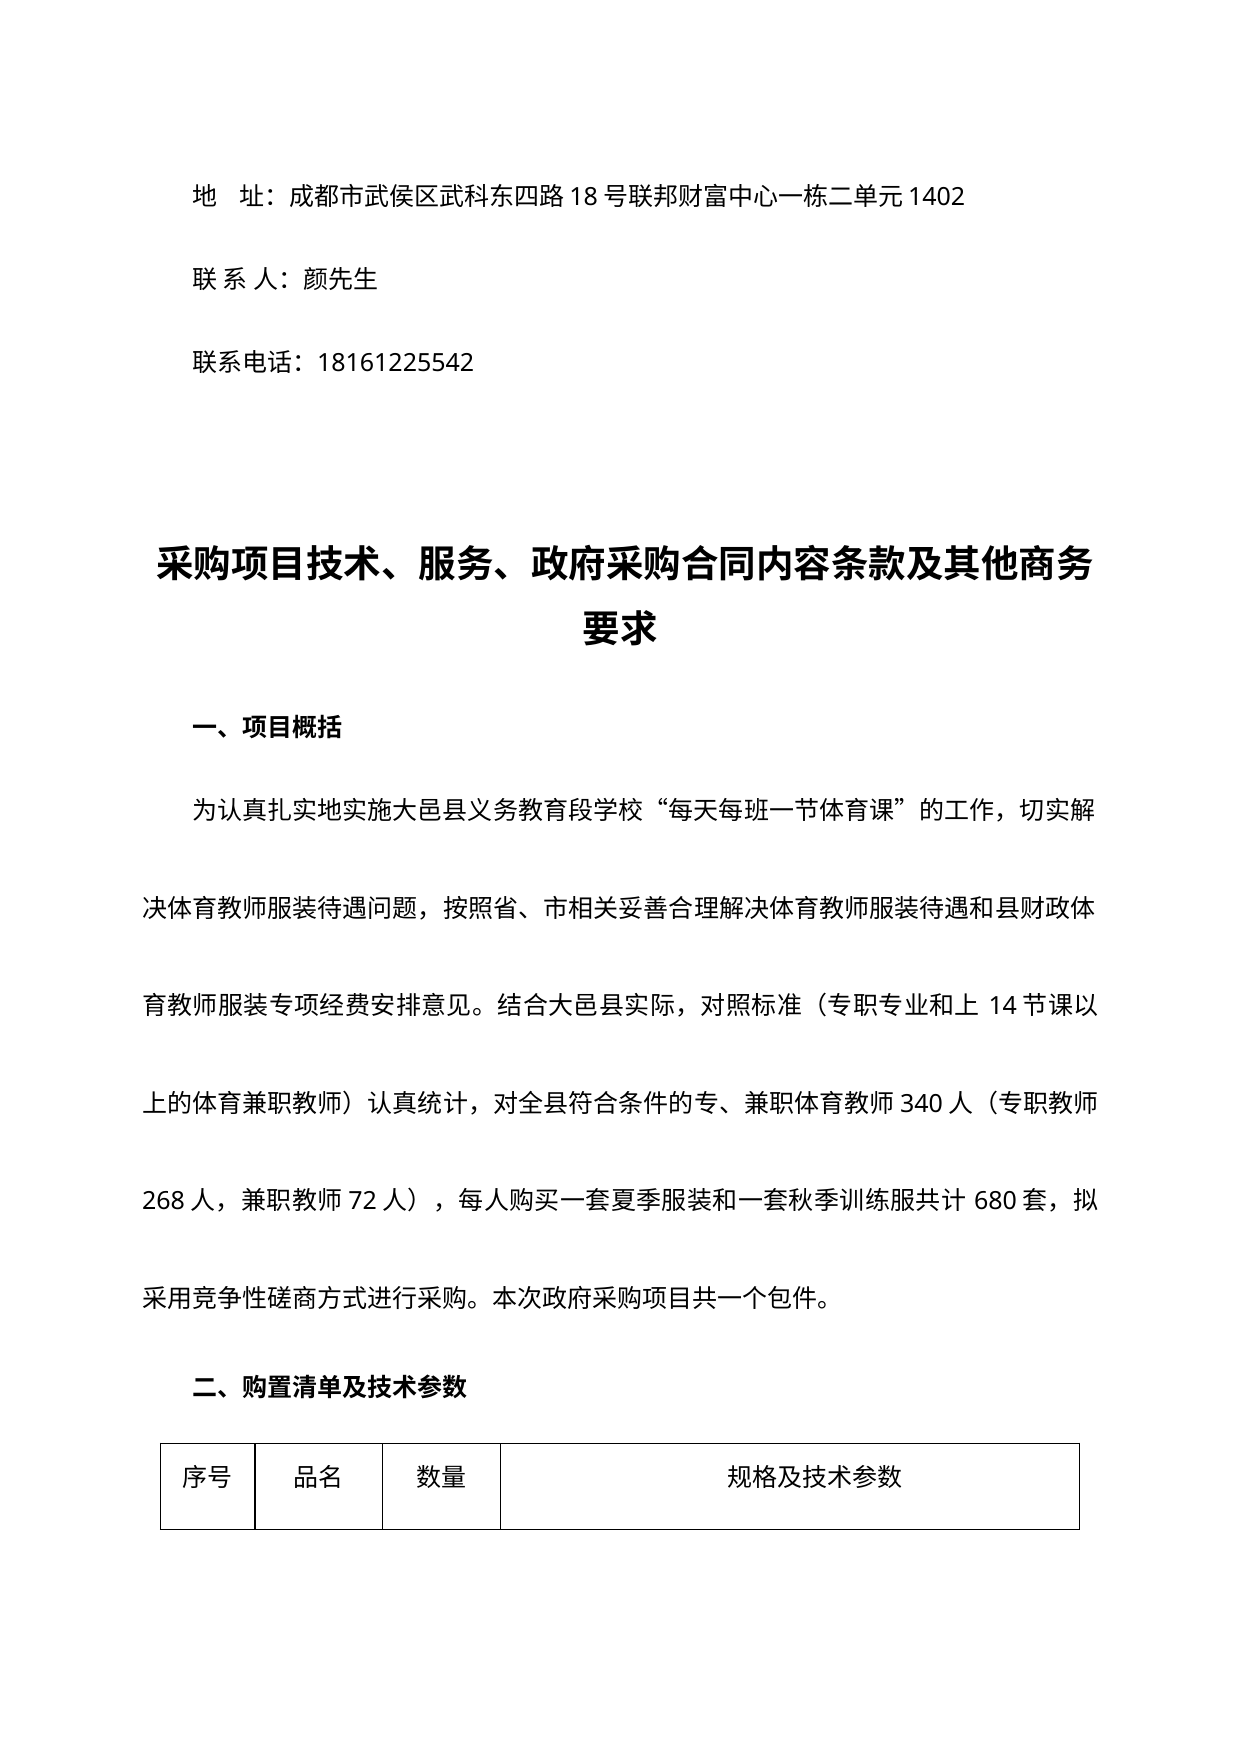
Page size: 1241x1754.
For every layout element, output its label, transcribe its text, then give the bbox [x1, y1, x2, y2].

text 为认真扎实地实施大邑县义务教育段学校“每天每班一节体育课”的工作，切实解决体育教师服装待遇问题，按照省、市相关妥善合理解决体育教师服装待遇和县财政体育教师服装专项经费安排意见。结合大邑县实际，对照标准（专职专业和上14节课以上的体育兼职教师）认真统计，对全县符合条件的专、兼职体育教师340人（专职教师268人，兼职教师72人），每人购买一套夏季服装和一套秋季训练服共计680套，拟采用竞争性磋商方式进行采购。本次政府采购项目共一个包件。 [142, 776, 1098, 1329]
table_header 品名 [256, 1444, 382, 1529]
text 地 址：成都市武侯区武科东四路18号联邦财富中心一栋二单元1402 [142, 162, 1055, 227]
list 二、购置清单及技术参数 [142, 1353, 1098, 1418]
text 联 系 人：颜先生 [142, 245, 1055, 310]
subtitle 一、项目概括 [142, 693, 1098, 758]
text 联系电话：18161225542 [142, 328, 1055, 393]
table_header 序号 [161, 1444, 254, 1529]
table_header 数量 [383, 1444, 500, 1529]
table_header 规格及技术参数 [501, 1444, 1079, 1529]
subtitle 采购项目技术、服务、政府采购合同内容条款及其他商务要求 [142, 529, 1098, 659]
